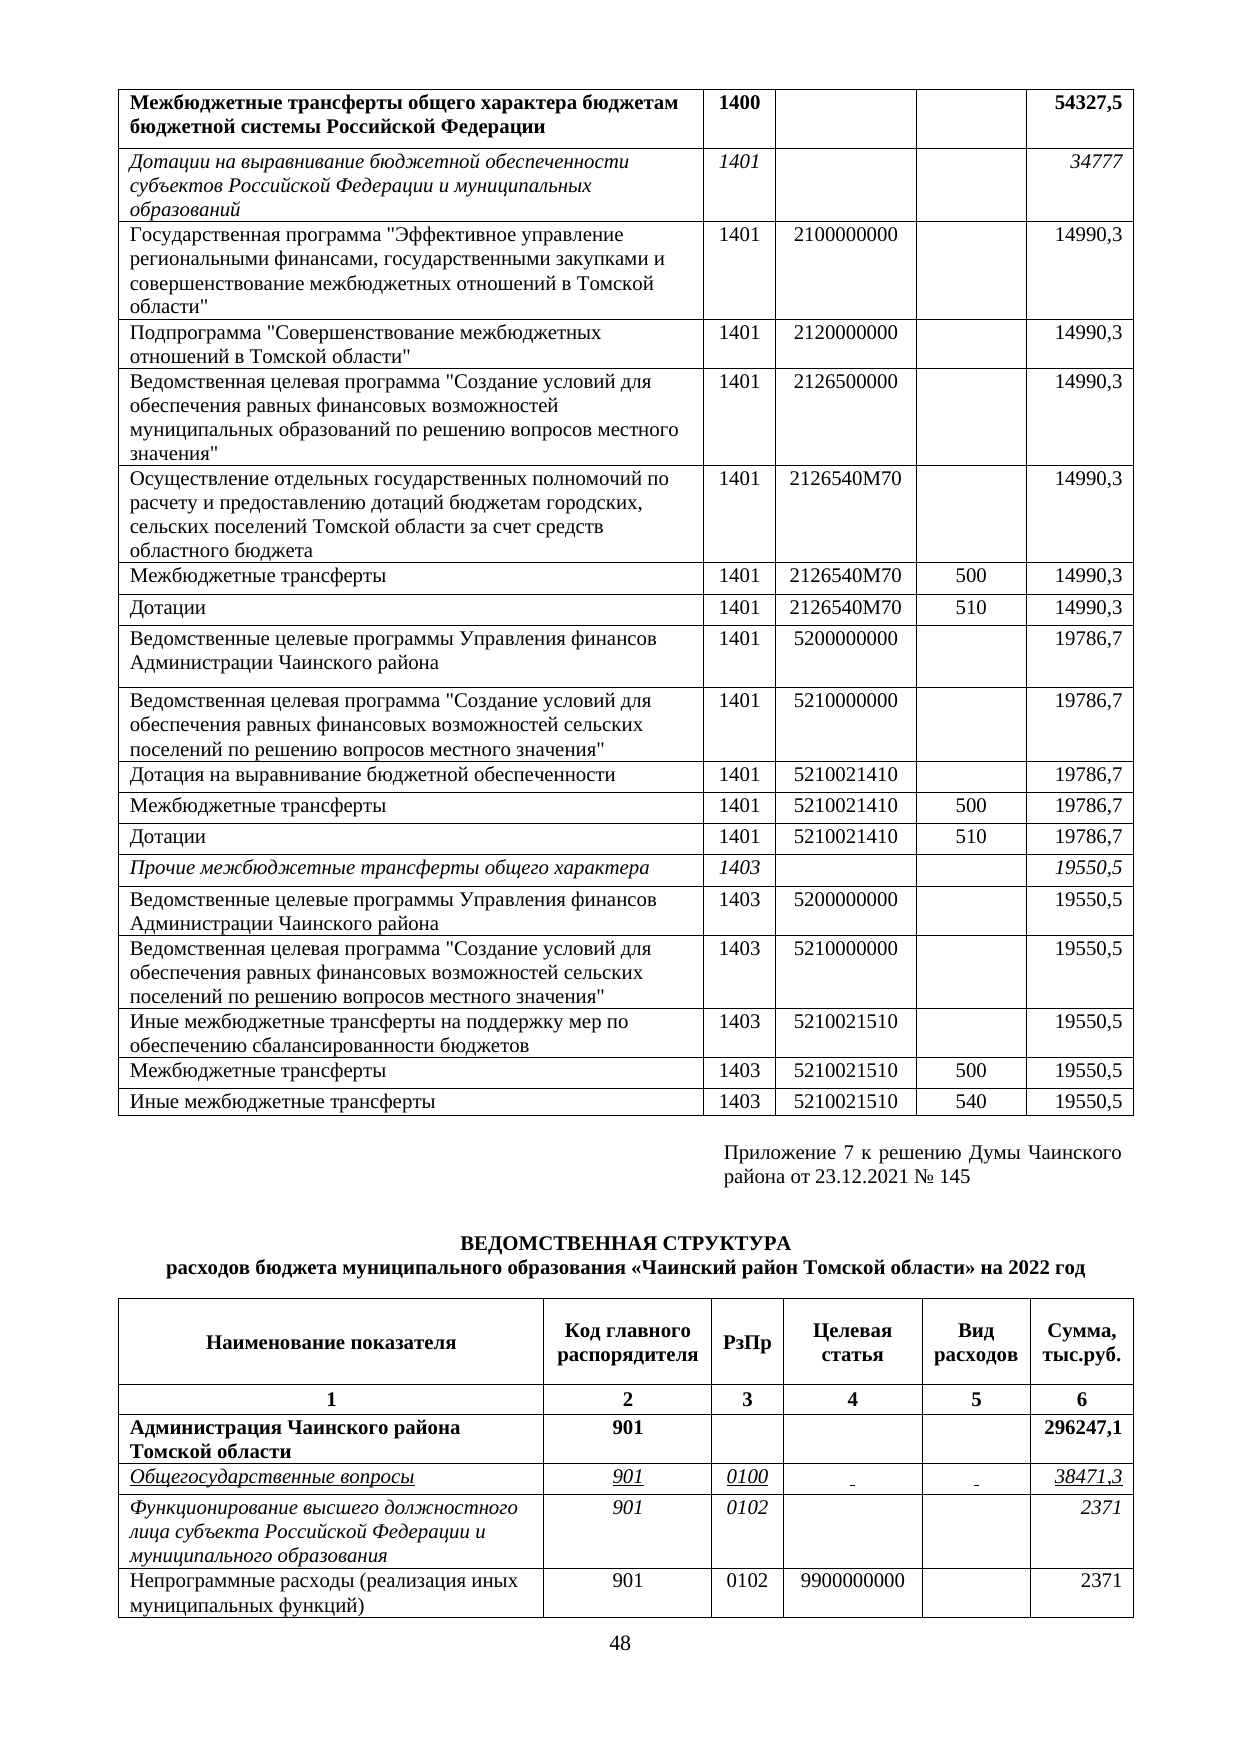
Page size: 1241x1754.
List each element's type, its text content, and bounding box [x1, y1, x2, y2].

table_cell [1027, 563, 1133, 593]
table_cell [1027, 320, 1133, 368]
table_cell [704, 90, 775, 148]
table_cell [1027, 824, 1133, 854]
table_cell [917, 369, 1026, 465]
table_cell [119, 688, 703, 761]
text Приложение 7 к решению Думы Чаинского района от 23.12.2021 № 145 [723, 1140, 1122, 1188]
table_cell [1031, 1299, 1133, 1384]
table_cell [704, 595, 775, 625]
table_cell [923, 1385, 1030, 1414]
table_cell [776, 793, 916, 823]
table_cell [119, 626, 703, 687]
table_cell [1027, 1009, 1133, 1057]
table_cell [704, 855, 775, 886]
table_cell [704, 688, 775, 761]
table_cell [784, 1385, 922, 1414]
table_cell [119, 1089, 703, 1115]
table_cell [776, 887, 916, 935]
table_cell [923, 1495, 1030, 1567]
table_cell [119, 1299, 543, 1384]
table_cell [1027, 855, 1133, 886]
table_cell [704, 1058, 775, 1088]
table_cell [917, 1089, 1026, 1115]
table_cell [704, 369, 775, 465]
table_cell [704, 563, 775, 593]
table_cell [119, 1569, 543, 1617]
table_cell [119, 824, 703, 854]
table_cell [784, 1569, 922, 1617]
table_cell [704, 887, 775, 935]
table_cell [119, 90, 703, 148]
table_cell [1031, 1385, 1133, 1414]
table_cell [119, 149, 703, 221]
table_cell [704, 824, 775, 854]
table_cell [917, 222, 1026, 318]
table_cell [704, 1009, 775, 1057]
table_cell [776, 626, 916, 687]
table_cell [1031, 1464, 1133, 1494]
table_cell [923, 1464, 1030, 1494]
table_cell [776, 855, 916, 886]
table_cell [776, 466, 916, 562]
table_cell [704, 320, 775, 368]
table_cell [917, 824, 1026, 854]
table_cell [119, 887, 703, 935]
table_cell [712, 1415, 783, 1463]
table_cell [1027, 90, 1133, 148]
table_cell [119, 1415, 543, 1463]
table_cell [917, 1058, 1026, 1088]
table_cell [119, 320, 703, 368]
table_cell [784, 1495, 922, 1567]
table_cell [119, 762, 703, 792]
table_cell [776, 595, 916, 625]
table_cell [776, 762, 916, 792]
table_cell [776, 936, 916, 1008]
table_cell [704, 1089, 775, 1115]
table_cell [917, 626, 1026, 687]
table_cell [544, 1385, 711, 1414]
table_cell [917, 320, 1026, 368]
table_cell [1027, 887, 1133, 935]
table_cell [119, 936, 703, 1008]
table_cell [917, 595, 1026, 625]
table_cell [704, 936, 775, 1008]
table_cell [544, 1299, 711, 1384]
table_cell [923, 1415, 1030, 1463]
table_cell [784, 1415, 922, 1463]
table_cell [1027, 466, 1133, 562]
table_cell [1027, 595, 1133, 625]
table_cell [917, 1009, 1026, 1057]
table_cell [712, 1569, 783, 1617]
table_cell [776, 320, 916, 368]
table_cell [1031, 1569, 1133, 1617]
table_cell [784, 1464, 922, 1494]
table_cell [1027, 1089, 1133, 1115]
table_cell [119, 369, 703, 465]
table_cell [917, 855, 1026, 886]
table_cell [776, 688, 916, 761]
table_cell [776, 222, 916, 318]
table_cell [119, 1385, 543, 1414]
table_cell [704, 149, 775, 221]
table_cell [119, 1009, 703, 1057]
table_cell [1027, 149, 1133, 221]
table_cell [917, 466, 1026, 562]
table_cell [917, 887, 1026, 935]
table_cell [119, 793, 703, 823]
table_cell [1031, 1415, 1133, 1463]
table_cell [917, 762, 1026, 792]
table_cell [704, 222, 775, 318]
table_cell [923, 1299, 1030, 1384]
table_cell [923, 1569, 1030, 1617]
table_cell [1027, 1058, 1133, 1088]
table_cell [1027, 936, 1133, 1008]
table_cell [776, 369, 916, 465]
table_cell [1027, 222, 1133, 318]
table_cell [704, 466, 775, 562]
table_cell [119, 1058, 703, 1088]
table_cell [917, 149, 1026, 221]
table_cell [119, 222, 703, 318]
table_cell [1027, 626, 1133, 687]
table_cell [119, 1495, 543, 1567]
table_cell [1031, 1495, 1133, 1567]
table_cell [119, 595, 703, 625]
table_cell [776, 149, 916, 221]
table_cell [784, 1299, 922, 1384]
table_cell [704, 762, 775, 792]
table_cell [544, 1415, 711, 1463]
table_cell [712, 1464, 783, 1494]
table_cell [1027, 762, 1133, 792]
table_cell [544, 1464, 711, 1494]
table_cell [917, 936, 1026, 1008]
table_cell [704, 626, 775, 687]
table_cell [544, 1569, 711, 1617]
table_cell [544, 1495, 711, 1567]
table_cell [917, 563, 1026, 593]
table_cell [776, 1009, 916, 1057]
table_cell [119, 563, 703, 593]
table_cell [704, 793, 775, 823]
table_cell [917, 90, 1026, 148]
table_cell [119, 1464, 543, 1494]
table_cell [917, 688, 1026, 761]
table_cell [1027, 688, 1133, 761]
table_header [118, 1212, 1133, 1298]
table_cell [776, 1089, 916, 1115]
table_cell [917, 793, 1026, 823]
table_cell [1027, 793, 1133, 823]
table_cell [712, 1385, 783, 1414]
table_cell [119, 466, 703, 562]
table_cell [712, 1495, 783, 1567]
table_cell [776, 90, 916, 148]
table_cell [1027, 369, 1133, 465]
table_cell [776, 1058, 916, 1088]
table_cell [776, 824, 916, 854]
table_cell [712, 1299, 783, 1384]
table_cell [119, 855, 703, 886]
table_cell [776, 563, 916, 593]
